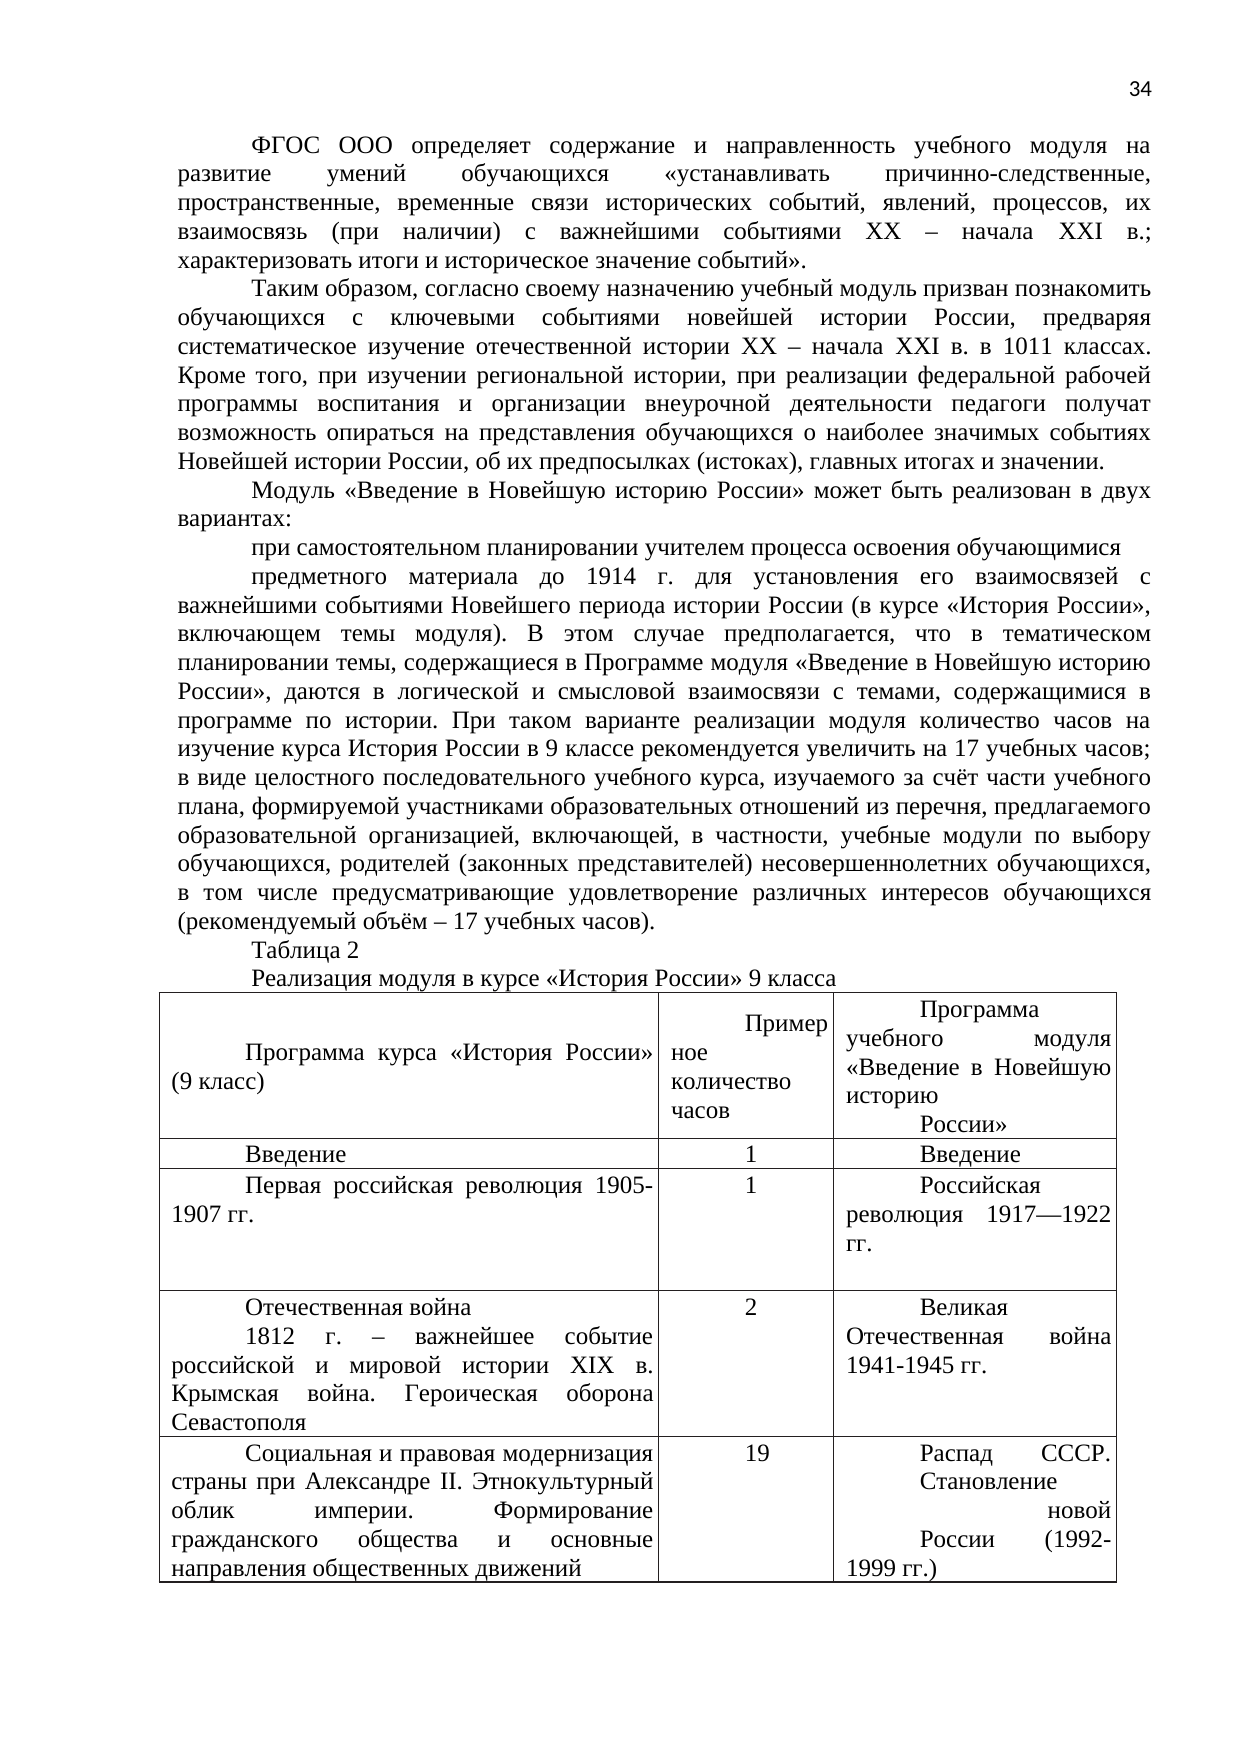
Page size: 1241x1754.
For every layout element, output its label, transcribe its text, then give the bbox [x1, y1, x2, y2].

table_cell Великая Отечественная война 1941-1945 гг. [834, 1291, 1116, 1436]
table_cell 2 [659, 1291, 833, 1436]
table_header Программа курса «История России» (9 класс) [160, 993, 658, 1138]
text Модуль «Введение в Новейшую историю России» может быть реализован в двух вариантах: [177, 475, 1152, 532]
table_header Примерное количество часов [659, 993, 833, 1138]
table_header Программа учебного модуля «Введение в Новейшую историю России» [834, 993, 1116, 1138]
table_cell Отечественная война 1812 г. ‒ важнейшее событие российской и мировой истории XIX в. Крымская война. Героическая оборона Севастополя [160, 1291, 658, 1436]
text предметного материала до 1914 г. для установления его взаимосвязей с важнейшими событиями Новейшего периода истории России (в курсе «История России», включающем темы модуля). В этом случае предполагается, что в тематическом планировании темы, содержащиеся в Программе модуля «Введение в Новейшую историю России», даются в логической и смысловой взаимосвязи с темами, содержащимися в программе по истории. При таком варианте реализации модуля количество часов на изучение курса История России в 9 классе рекомендуется увеличить на 17 учебных часов; в виде целостного последовательного учебного курса, изучаемого за счёт части учебного плана, формируемой участниками образовательных отношений из перечня, предлагаемого образовательной организацией, включающей, в частности, учебные модули по выбору обучающихся, родителей (законных представителей) несовершеннолетних обучающихся, в том числе предусматривающие удовлетворение различных интересов обучающихся (рекомендуемый объём – 17 учебных часов). [177, 561, 1152, 935]
table_cell Российская революция 1917—1922 гг. [834, 1169, 1116, 1290]
text Таким образом, согласно своему назначению учебный модуль призван познакомить обучающихся с ключевыми событиями новейшей истории России, предваряя систематическое изучение отечественной истории ХХ ‒ начала XXI в. в 1011 классах. Кроме того, при изучении региональной истории, при реализации федеральной рабочей программы воспитания и организации внеурочной деятельности педагоги получат возможность опираться на представления обучающихся о наиболее значимых событиях Новейшей истории России, об их предпосылках (истоках), главных итогах и значении. [177, 273, 1152, 475]
text Таблица 2 [177, 935, 1152, 963]
table_cell Введение [834, 1139, 1116, 1168]
text при самостоятельном планировании учителем процесса освоения обучающимися [177, 532, 1152, 561]
table_cell 1 [659, 1169, 833, 1290]
text Реализация модуля в курсе «История России» 9 класса [177, 963, 1152, 992]
table_cell Первая российская революция 1905-1907 гг. [160, 1169, 658, 1290]
table_cell 1 [659, 1139, 833, 1168]
table_cell 19 [659, 1437, 833, 1581]
text ФГОС ООО определяет содержание и направленность учебного модуля на развитие умений обучающихся «устанавливать причинно-следственные, пространственные, временные связи исторических событий, явлений, процессов, их взаимосвязь (при наличии) с важнейшими событиями ХХ ‒ начала XXI в.; характеризовать итоги и историческое значение событий». [177, 130, 1152, 273]
table_cell Социальная и правовая модернизация страны при Александре II. Этнокультурный облик империи. Формирование гражданского общества и основные направления общественных движений [160, 1437, 658, 1581]
table_cell Распад СССР. Становление новой России (1992-1999 гг.) [834, 1437, 1116, 1581]
table_cell Введение [160, 1139, 658, 1168]
